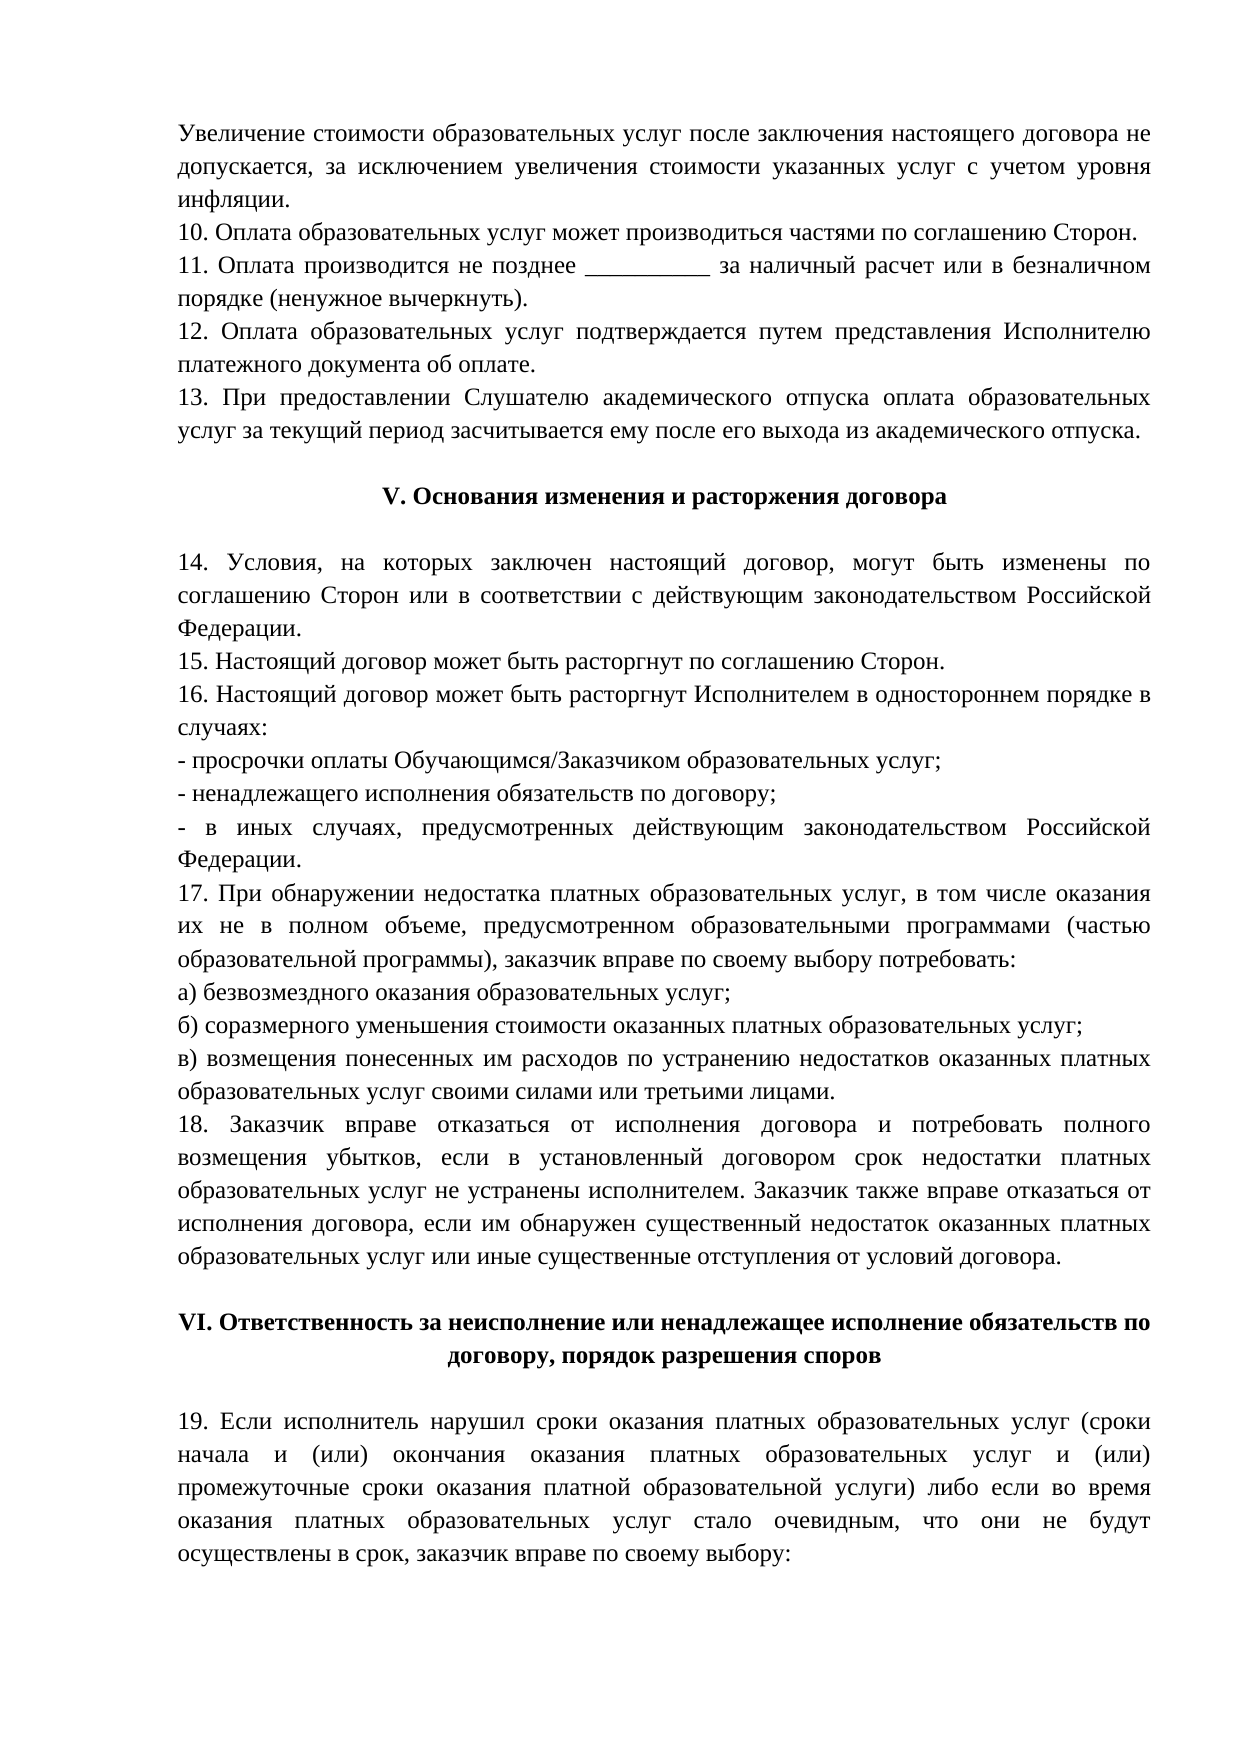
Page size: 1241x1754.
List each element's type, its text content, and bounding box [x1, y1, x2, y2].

title 10. Оплата образовательных услуг может производиться частями по соглашению Сторон. [177, 217, 1152, 246]
text 17. При обнаружении недостатка платных образовательных услуг, в том числе оказания их не в полном объеме, предусмотренном образовательными программами (частью образовательной программы), заказчик вправе по своему выбору потребовать: [177, 878, 1152, 972]
title 15. Настоящий договор может быть расторгнут по соглашению Сторон. [177, 646, 1152, 675]
title VI. Ответственность за неисполнение или ненадлежащее исполнение обязательств по договору, порядок разрешения споров [177, 1307, 1152, 1369]
title - в иных случаях, предусмотренных действующим законодательством Российской Федерации. [177, 812, 1152, 873]
title - ненадлежащего исполнения обязательств по договору; [177, 778, 1152, 807]
text в) возмещения понесенных им расходов по устранению недостатков оказанных платных образовательных услуг своими силами или третьими лицами. [177, 1043, 1152, 1104]
text а) безвозмездного оказания образовательных услуг; [177, 977, 1152, 1005]
title 16. Настоящий договор может быть расторгнут Исполнителем в одностороннем порядке в случаях: [177, 679, 1152, 741]
title 13. При предоставлении Слушателю академического отпуска оплата образовательных услуг за текущий период засчитывается ему после его выхода из академического отпуска. [177, 382, 1152, 444]
title V. Основания изменения и расторжения договора [177, 481, 1152, 510]
title Увеличение стоимости образовательных услуг после заключения настоящего договора не допускается, за исключением увеличения стоимости указанных услуг с учетом уровня инфляции. [177, 118, 1152, 213]
title - просрочки оплаты Обучающимся/Заказчиком образовательных услуг; [177, 746, 1152, 774]
text 19. Если исполнитель нарушил сроки оказания платных образовательных услуг (сроки начала и (или) окончания оказания платных образовательных услуг и (или) промежуточные сроки оказания платной образовательной услуги) либо если во время оказания платных образовательных услуг стало очевидным, что они не будут осуществлены в срок, заказчик вправе по своему выбору: [177, 1406, 1152, 1567]
title 18. Заказчик вправе отказаться от исполнения договора и потребовать полного возмещения убытков, если в установленный договором срок недостатки платных образовательных услуг не устранены исполнителем. Заказчик также вправе отказаться от исполнения договора, если им обнаружен существенный недостаток оказанных платных образовательных услуг или иные существенные отступления от условий договора. [177, 1109, 1152, 1269]
text б) соразмерного уменьшения стоимости оказанных платных образовательных услуг; [177, 1010, 1152, 1038]
title 14. Условия, на которых заключен настоящий договор, могут быть изменены по соглашению Сторон или в соответствии с действующим законодательством Российской Федерации. [177, 547, 1152, 642]
title 12. Оплата образовательных услуг подтверждается путем представления Исполнителю платежного документа об оплате. [177, 316, 1152, 378]
title 11. Оплата производится не позднее __________ за наличный расчет или в безналичном порядке (ненужное вычеркнуть). [177, 250, 1152, 312]
